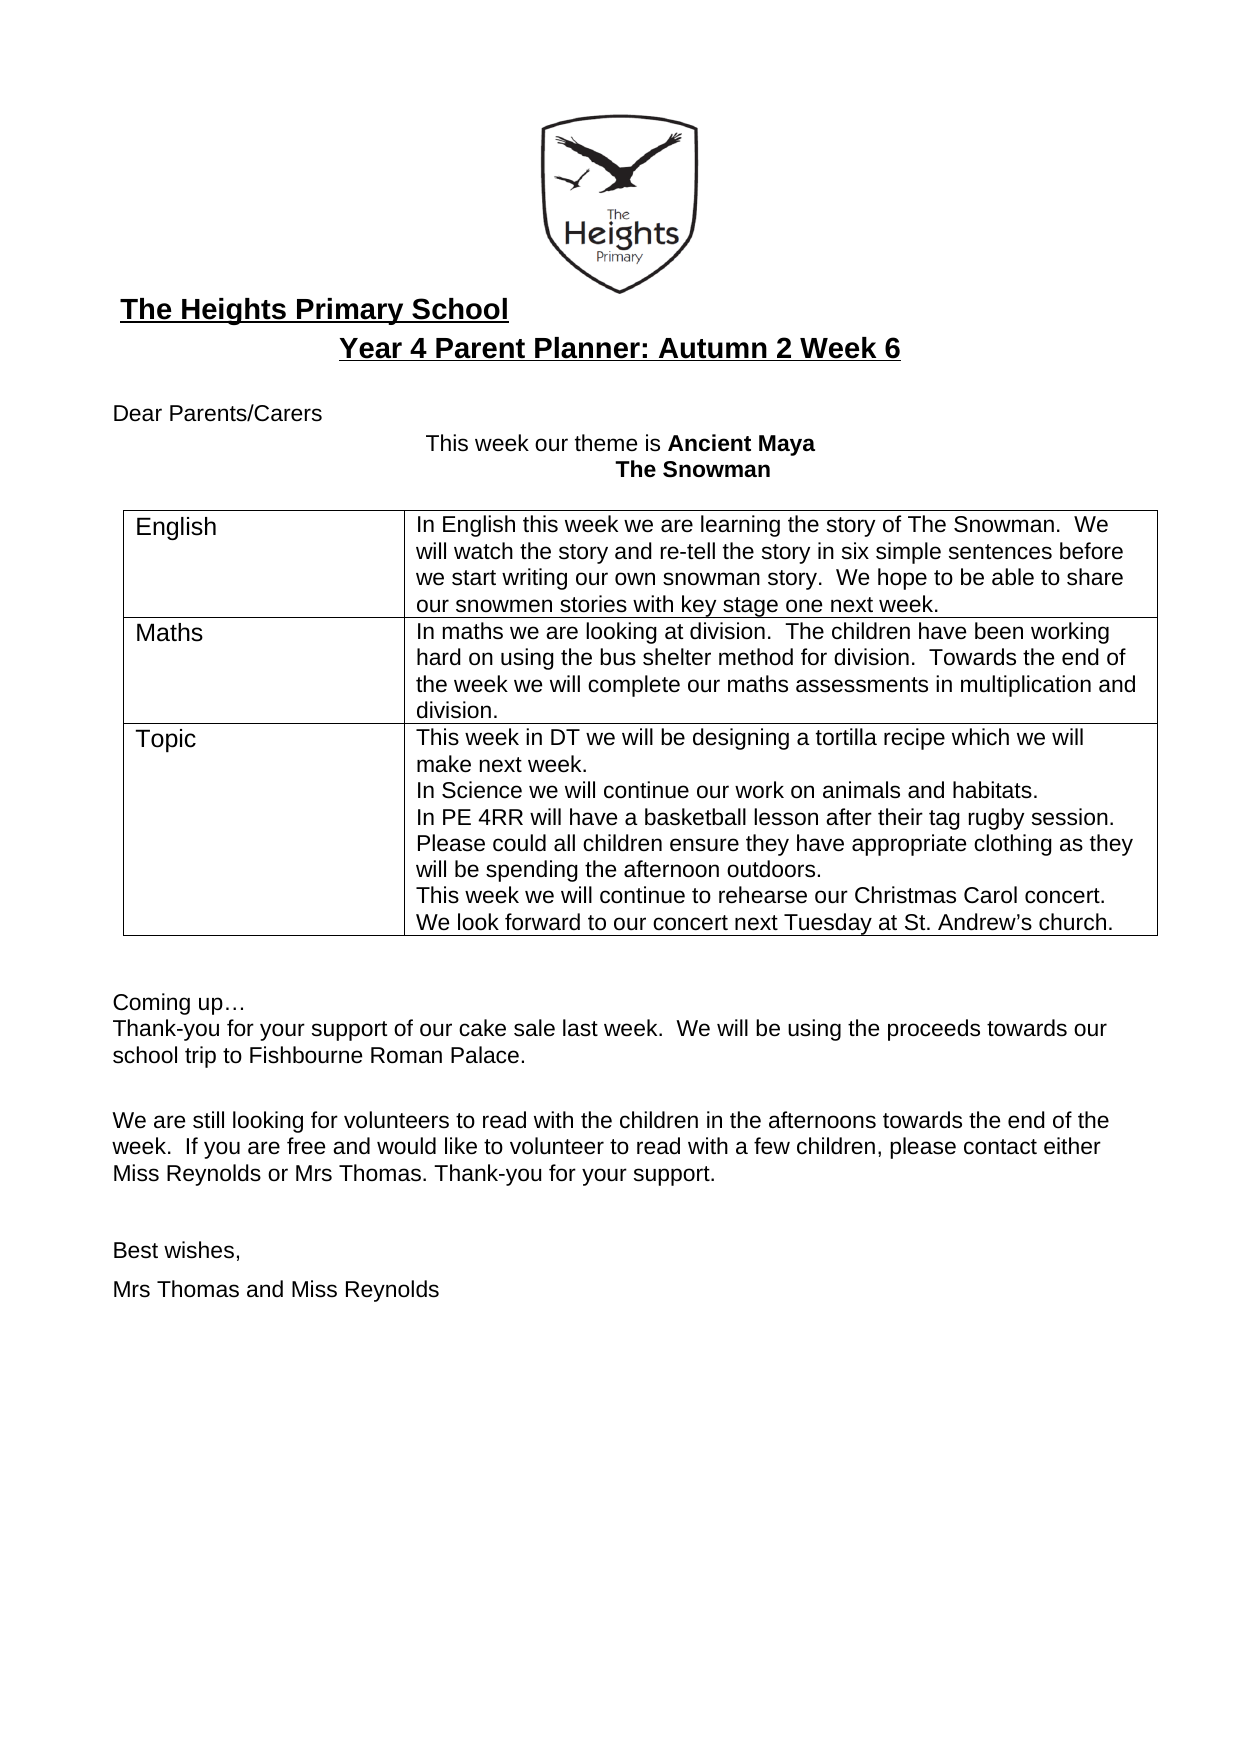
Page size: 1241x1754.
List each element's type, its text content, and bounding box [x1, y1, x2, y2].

text Dear Parents/Carers [112, 399, 1128, 426]
picture [535, 112, 705, 303]
table_header In English this week we are learning the story of The Snowman. We will watch the story and re-tell the story in six simple sentences before we start writing our own snowman story. We hope to be able to share our snowmen stories with key stage one next week. [405, 511, 1157, 617]
text We are still looking for volunteers to read with the children in the afternoons towards the end of the week. If you are free and would like to volunteer to read with a few children, please contact either Miss Reynolds or Mrs Thomas. Thank-you for your support. [112, 1107, 1128, 1186]
table_cell This week in DT we will be designing a tortilla recipe which we will make next week. In Science we will continue our work on animals and habitats. In PE 4RR will have a basketball lesson after their tag rugby session. Please could all children ensure they have appropriate clothing as they will be spending the afternoon outdoors. This week we will continue to rehearse our Christmas Carol concert. We look forward to our concert next Tuesday at St. Andrew’s church. [405, 724, 1157, 935]
table_cell In maths we are looking at division. The children have been working hard on using the bus shelter method for division. Towards the end of the week we will complete our maths assessments in multiplication and division. [405, 618, 1157, 723]
text The Snowman [112, 456, 1128, 482]
text The Heights Primary School [112, 292, 1128, 326]
text Mrs Thomas and Miss Reynolds [112, 1276, 1128, 1302]
table_header English [124, 511, 404, 617]
text Best wishes, [112, 1237, 1128, 1264]
text Thank-you for your support of our cake sale last week. We will be using the proceeds towards our school trip to Fishbourne Roman Palace. [112, 1015, 1128, 1068]
table_cell Topic [124, 724, 404, 935]
text Coming up… [112, 989, 1128, 1015]
text Year 4 Parent Planner: Autumn 2 Week 6 [112, 331, 1128, 364]
table_cell Maths [124, 618, 404, 723]
text This week our theme is Ancient Maya [112, 430, 1128, 456]
